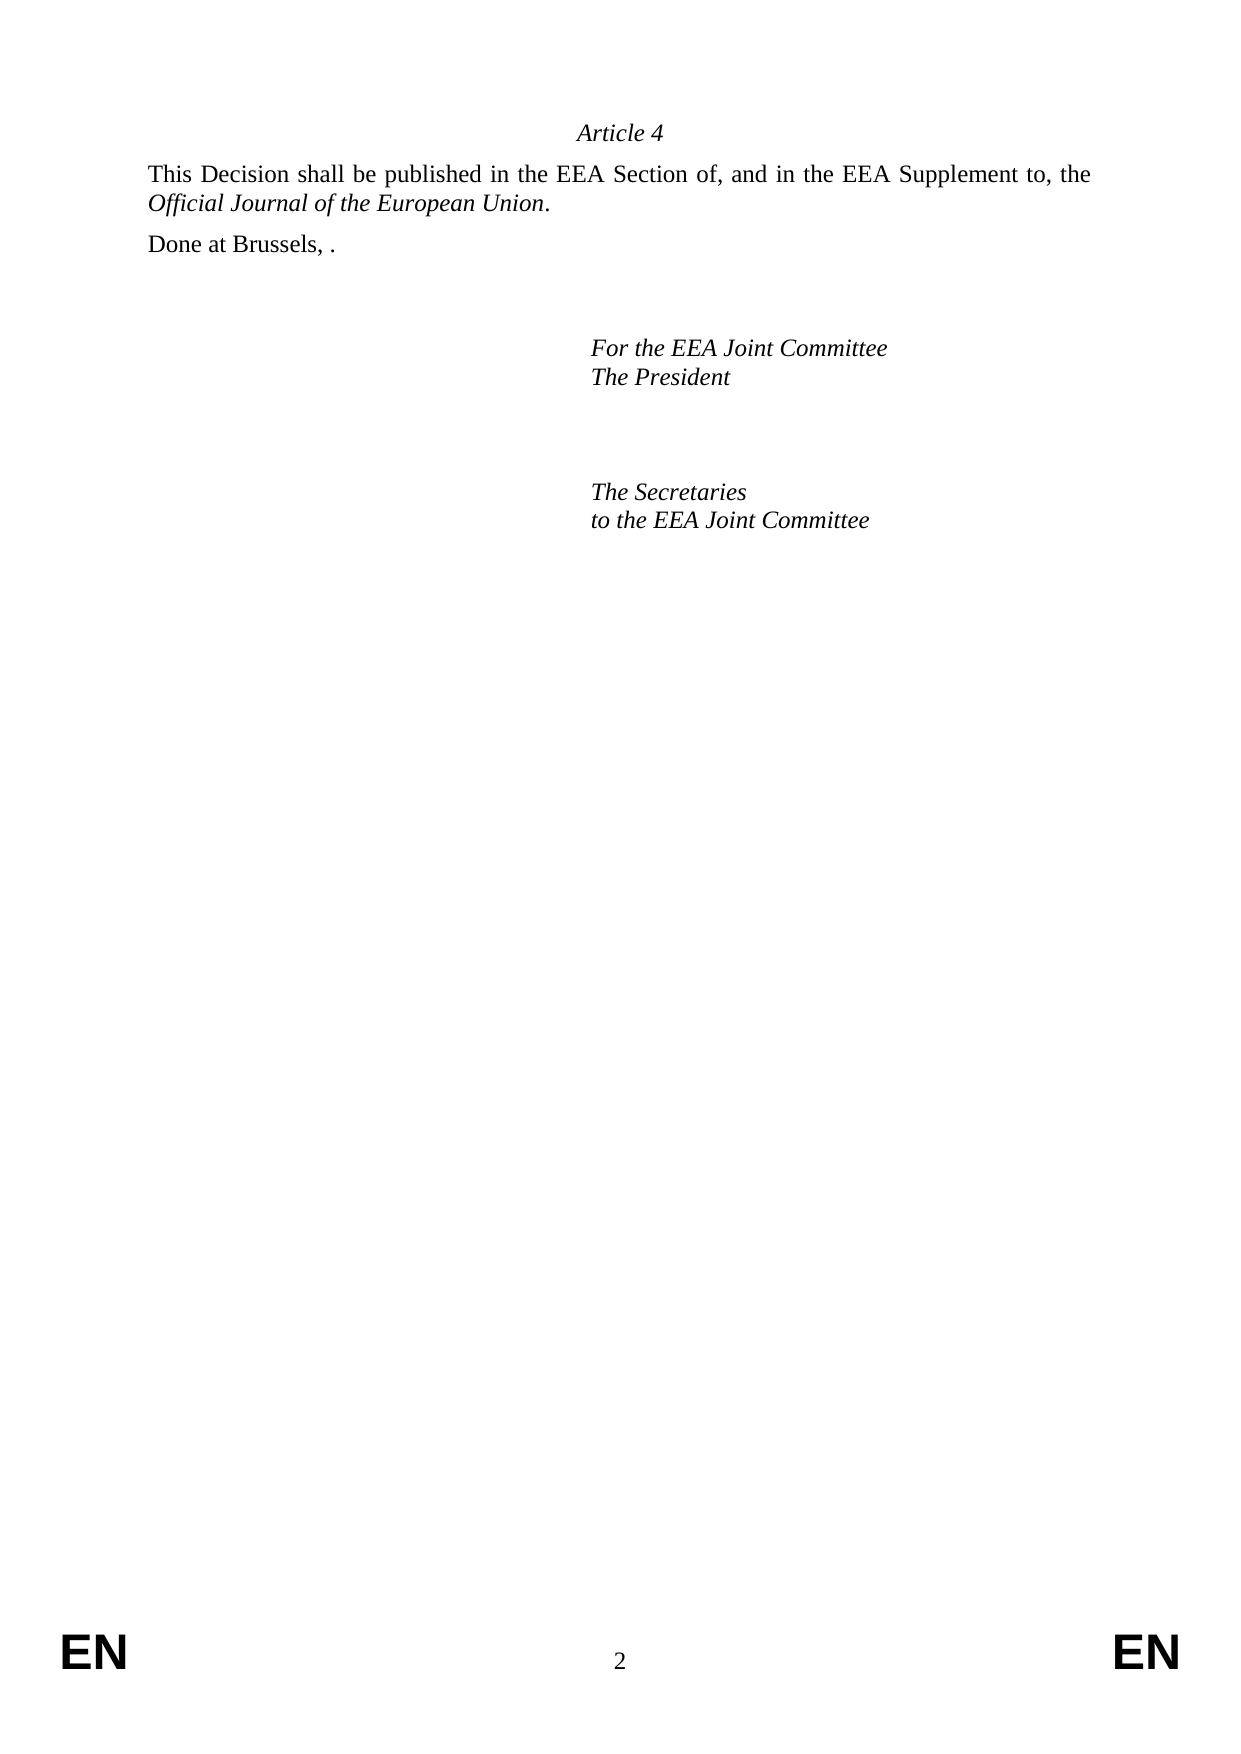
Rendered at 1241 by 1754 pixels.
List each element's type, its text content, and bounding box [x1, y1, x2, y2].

text Article 4 [148, 118, 1093, 147]
text The President The Secretaries to the EEA Joint Committee [148, 362, 1093, 563]
text Done at Brussels, . [148, 229, 1093, 258]
text This Decision shall be published in the EEA Section of, and in the EEA Supplement to, the Official Journal of the European Union. [148, 159, 1093, 217]
text For the EEA Joint Committee [148, 333, 1093, 362]
